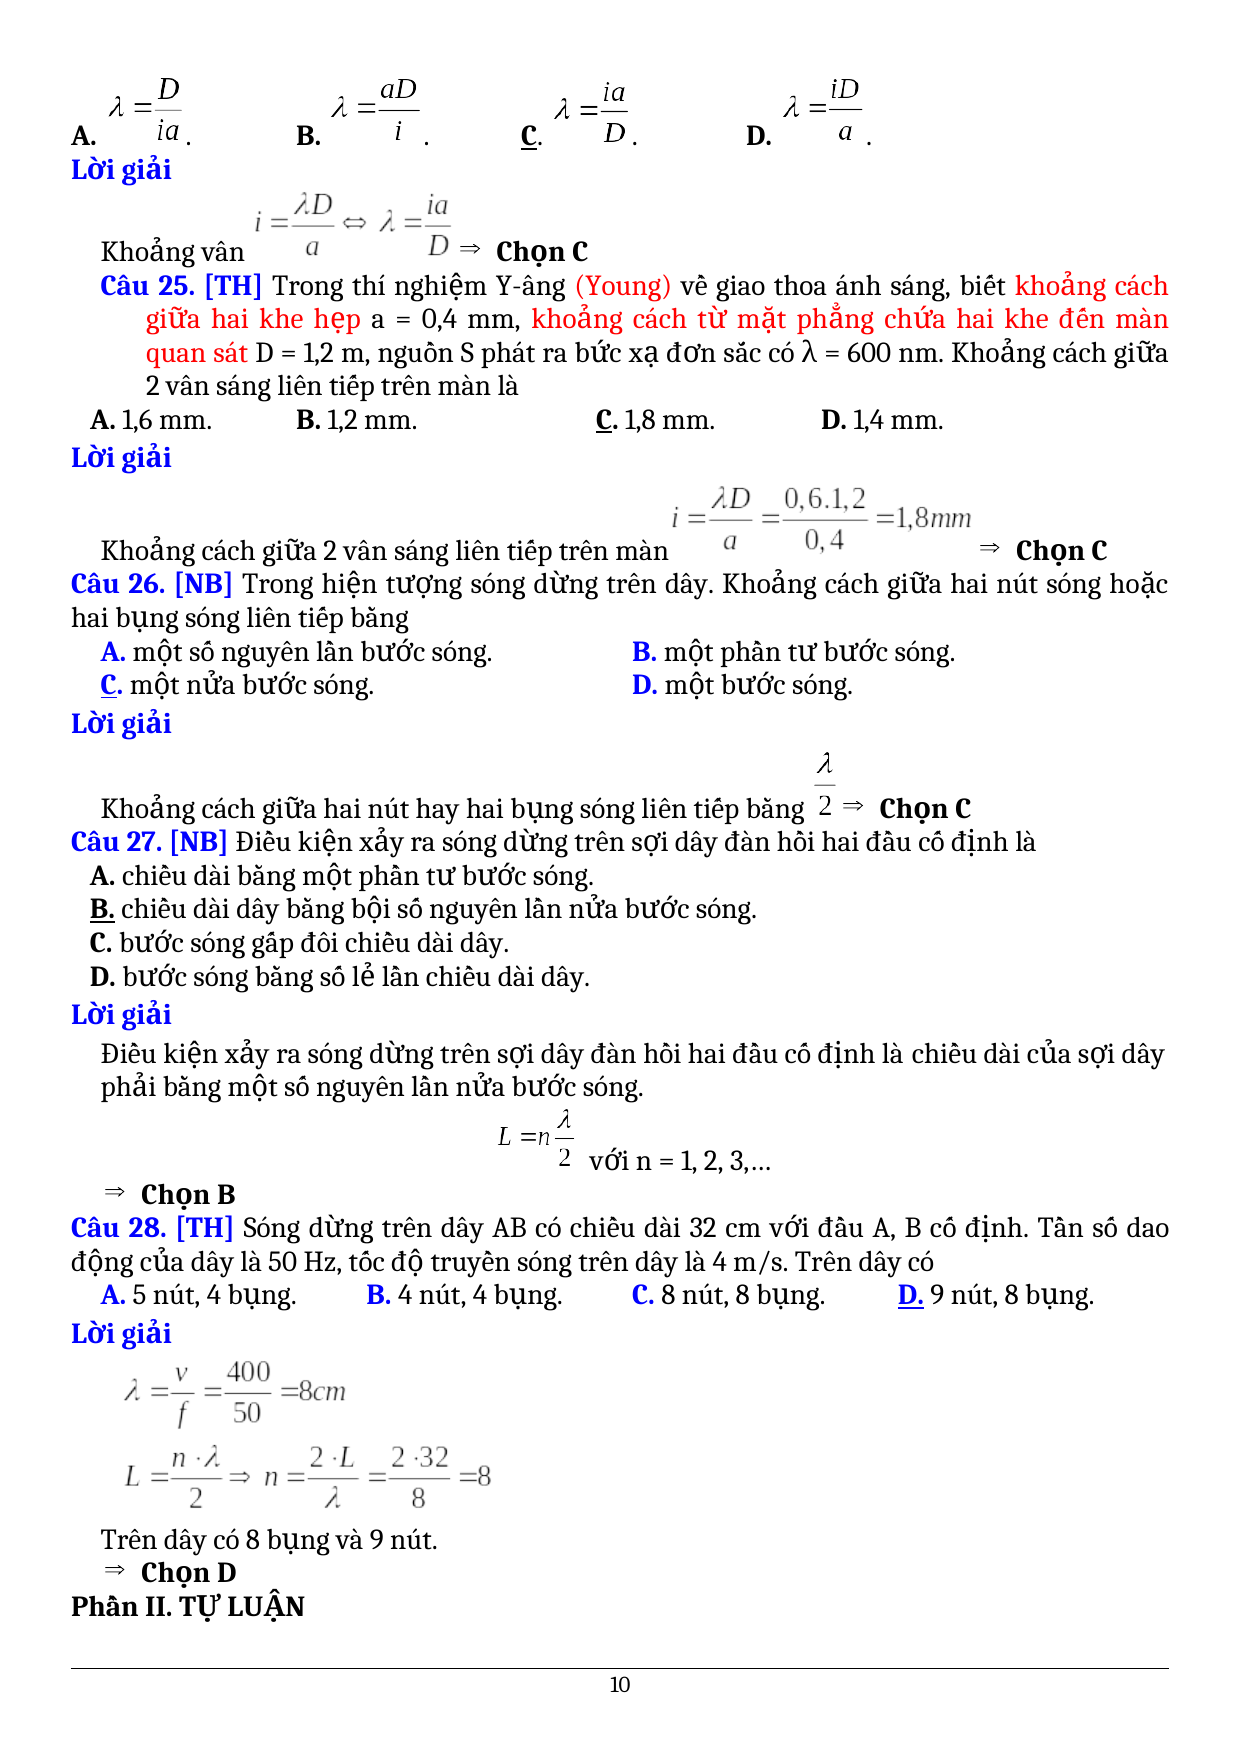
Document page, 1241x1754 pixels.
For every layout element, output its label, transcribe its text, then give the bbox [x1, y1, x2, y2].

text A. 5 nút, 4 bụng. B. 4 nút, 4 bụng. C. 8 nút, 8 bụng. D. 9 nút, 8 bụng. [100, 1278, 1169, 1312]
text Lời giải [71, 442, 1169, 475]
list Câu 25. [TH] Trong thí nghiệm Y-âng (Young) về giao thoa ánh sáng, biết khoảng cách giữa hai khe hẹp a = 0,4 mm, khoảng cách từ mặt phẳng chứa hai khe đến màn quan sát D = 1,2 m, nguồn S phát ra bức xạ đơn sắc có λ = 600 nm. Khoảng cách giữa 2 vân sáng liên tiếp trên màn là [100, 269, 1169, 403]
text A. 1,6 mm. B. 1,2 mm. C. 1,8 mm. D. 1,4 mm. [71, 403, 1169, 437]
text Khoảng cách giữa hai nút hay hai bụng sóng liên tiếp bằng Chọn C [100, 745, 1169, 826]
text Câu 28. [TH] Sóng dừng trên dây AB có chiều dài 32 cm với đầu A, B cố định. Tần số dao động của dây là 50 Hz, tốc độ truyền sóng trên dây là 4 m/s. Trên dây có [71, 1211, 1169, 1278]
text Lời giải [71, 998, 1169, 1032]
text Phần II. TỰ LUẬN [71, 1590, 1169, 1623]
text Khoảng vân Chọn C [100, 187, 1169, 269]
text B. chiều dài dây bằng bội số nguyên lần nửa bước sóng. [71, 893, 1169, 926]
text Lời giải [71, 153, 1169, 187]
list Trên dây có 8 bụng và 9 nút. [100, 1523, 1169, 1556]
text A. . B. . C. . D. . [71, 71, 1169, 153]
text A. một số nguyên lần bước sóng. B. một phần tư bước sóng. [100, 635, 1169, 668]
text C. bước sóng gấp đôi chiều dài dây. [71, 926, 1169, 960]
text A. chiều dài bằng một phần tư bước sóng. [71, 859, 1169, 893]
text D. bước sóng bằng số lẻ lần chiều dài dây. [71, 960, 1169, 993]
text Chọn D [100, 1556, 1165, 1590]
text với n = 1, 2, 3,… [100, 1104, 1165, 1178]
text Điều kiện xảy ra sóng dừng trên sợi dây đàn hồi hai đầu cố định là chiều dài của sợi dây phải bằng một số nguyên lần nửa bước sóng. [100, 1037, 1165, 1104]
text Chọn B [100, 1178, 1165, 1211]
text Câu 26. [NB] Trong hiện tượng sóng dừng trên dây. Khoảng cách giữa hai nút sóng hoặc hai bụng sóng liên tiếp bằng [71, 568, 1169, 635]
text C. một nửa bước sóng. D. một bước sóng. [100, 668, 1169, 702]
text Lời giải [71, 1317, 1169, 1351]
text Câu 27. [NB] Điều kiện xảy ra sóng dừng trên sợi dây đàn hồi hai đầu cố định là [71, 826, 1169, 859]
list Khoảng cách giữa 2 vân sáng liên tiếp trên màn Chọn C [100, 480, 1169, 568]
text Lời giải [71, 707, 1169, 740]
